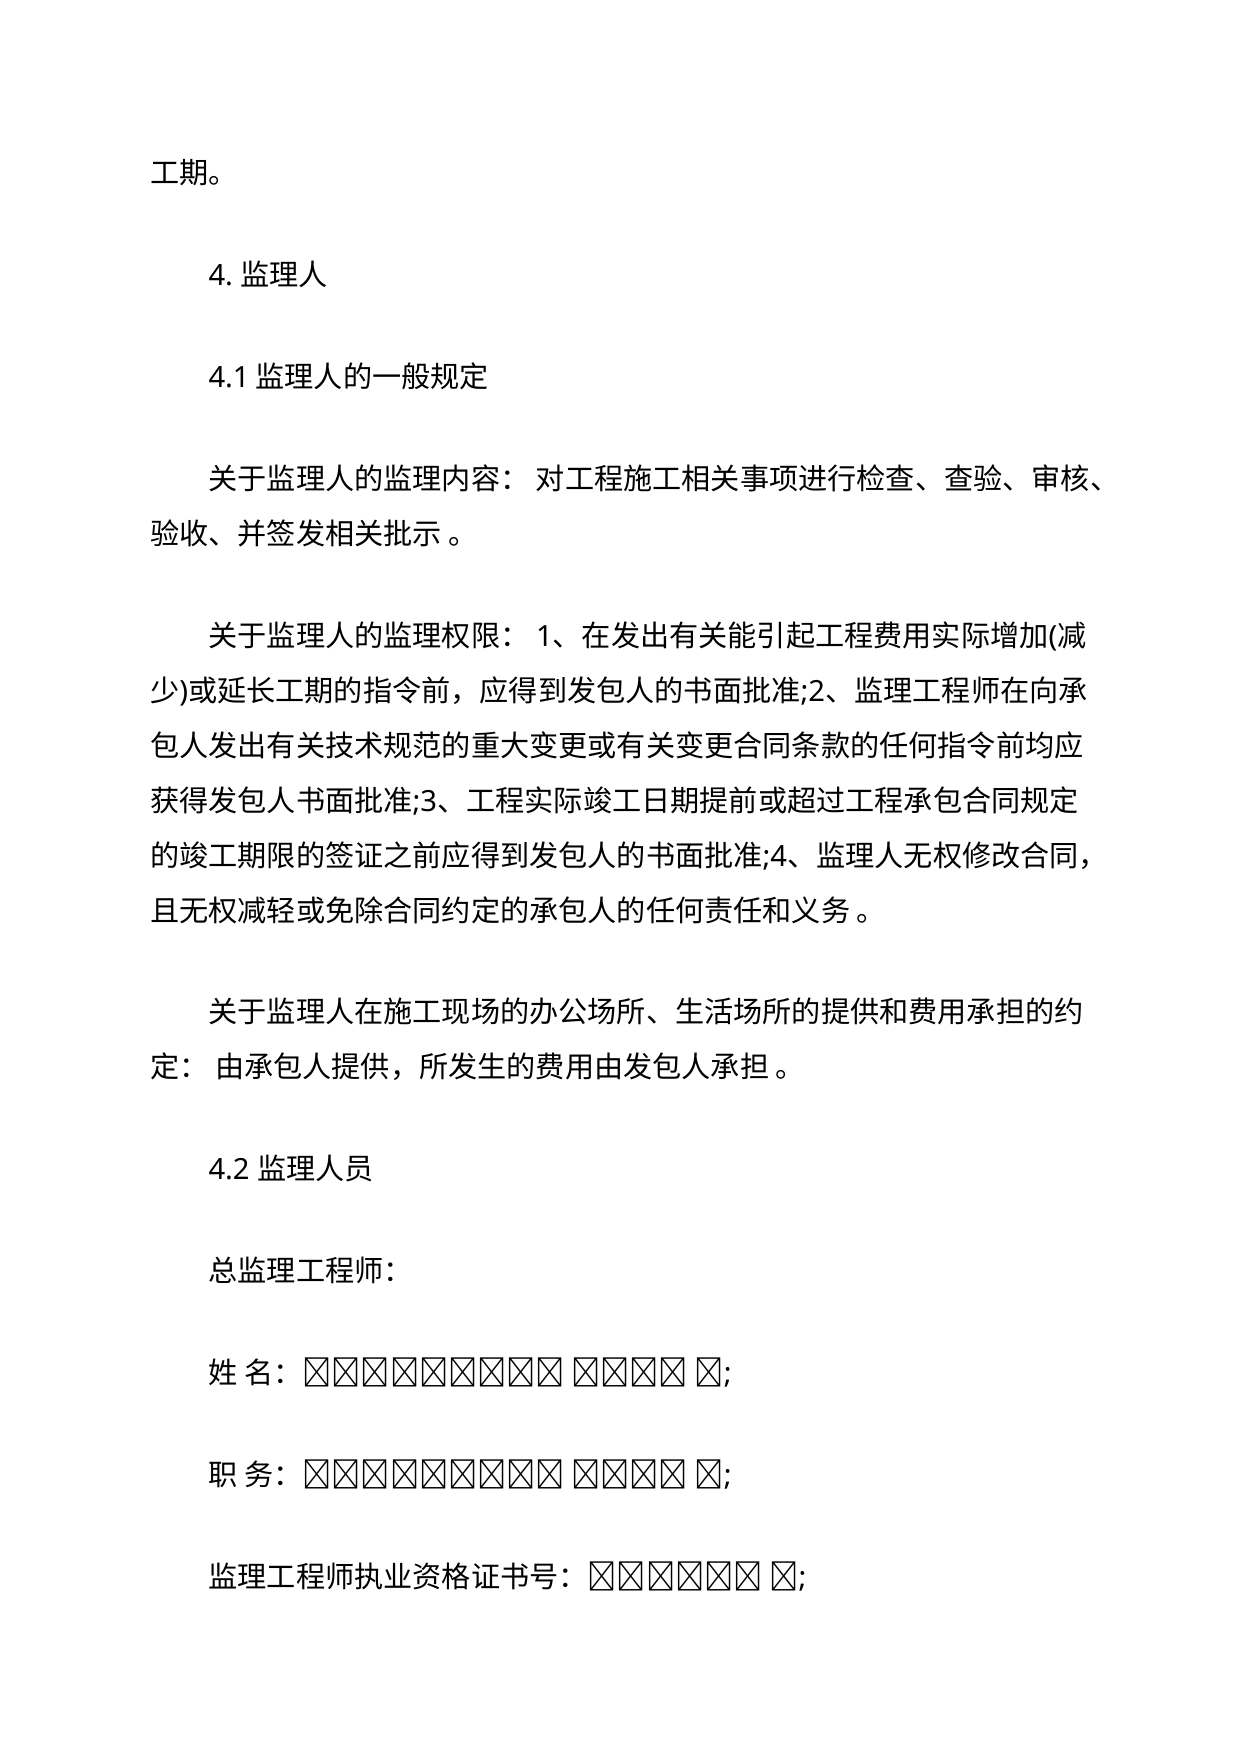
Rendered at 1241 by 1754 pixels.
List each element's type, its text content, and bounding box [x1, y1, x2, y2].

text 4.1监理人的一般规定 [150, 354, 1090, 396]
text 总监理工程师： [150, 1248, 1090, 1290]
text 4.2 监理人员 [150, 1146, 1090, 1188]
text 职 务：  ; [150, 1451, 1090, 1494]
text 关于监理人在施工现场的办公场所、生活场所的提供和费用承担的约定： 由承包人提供，所发生的费用由发包人承担 。 [150, 989, 1090, 1086]
text 4. 监理人 [150, 252, 1090, 294]
text 关于监理人的监理权限： 1、在发出有关能引起工程费用实际增加(减少)或延长工期的指令前，应得到发包人的书面批准;2、监理工程师在向承包人发出有关技术规范的重大变更或有关变更合同条款的任何指令前均应获得发包人书面批准;3、工程实际竣工日期提前或超过工程承包合同规定的竣工期限的签证之前应得到发包人的书面批准;4、监理人无权修改合同，且无权减轻或免除合同约定的承包人的任何责任和义务 。 [150, 612, 1090, 929]
text 关于监理人的监理内容： 对工程施工相关事项进行检查、查验、审核、验收、并签发相关批示 。 [150, 456, 1090, 553]
text 监理工程师执业资格证书号： ; [150, 1553, 1090, 1596]
text 姓 名：  ; [150, 1349, 1090, 1392]
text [150, 150, 1090, 192]
